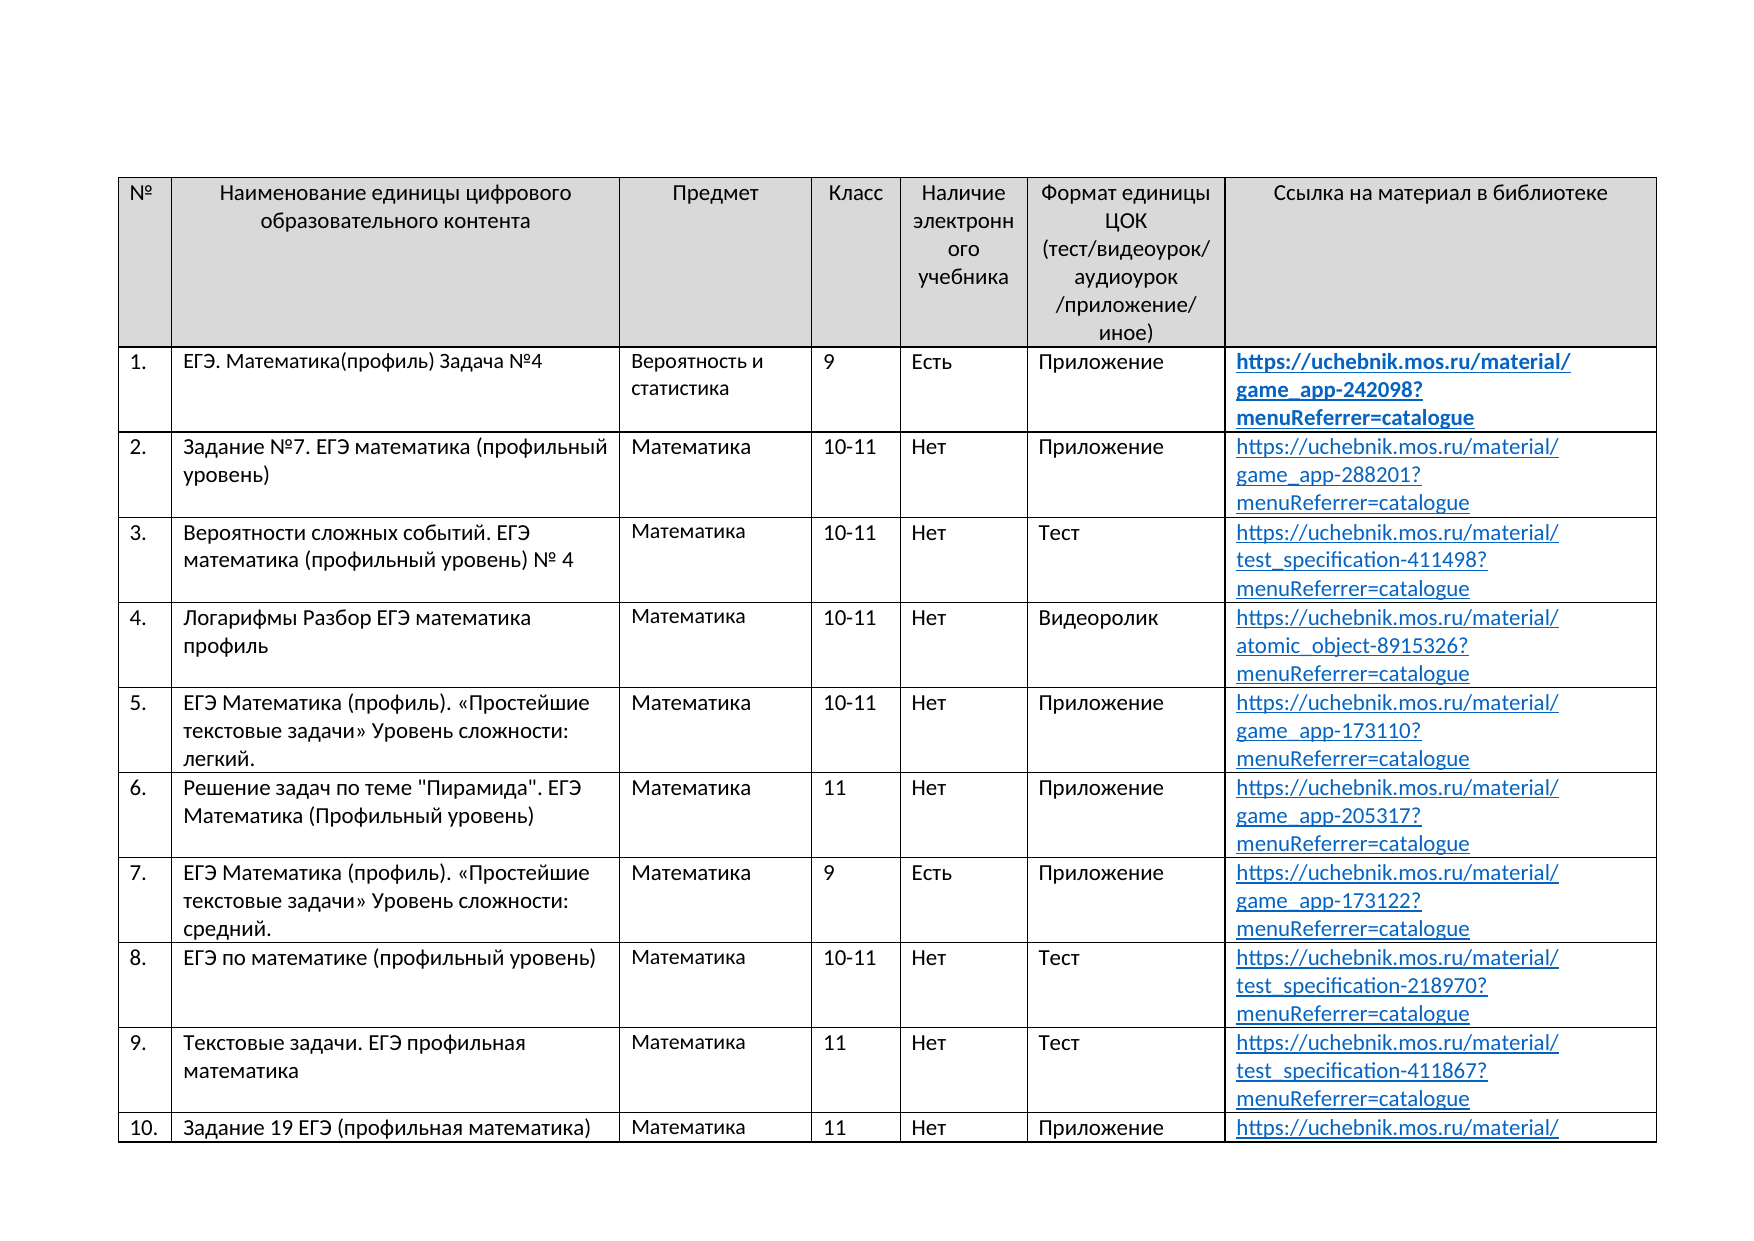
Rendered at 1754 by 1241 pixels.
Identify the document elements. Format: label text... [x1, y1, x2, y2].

table_cell https://uchebnik.mos.ru/material/game_app-288201?menuReferrer=catalogue [1226, 433, 1656, 517]
table_cell Математика [620, 1028, 811, 1112]
table_cell https://uchebnik.mos.ru/material/game_app-205317?menuReferrer=catalogue [1226, 773, 1656, 857]
table_cell Приложение [1028, 688, 1224, 772]
table_cell [119, 518, 171, 602]
table_cell 10-11 [812, 603, 900, 687]
table_cell Нет [901, 1113, 1027, 1141]
table_cell Нет [901, 433, 1027, 517]
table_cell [172, 1113, 619, 1141]
table_header Наименование единицы цифрового образовательного контента [172, 178, 619, 346]
table_cell Математика [620, 688, 811, 772]
table_cell Нет [901, 518, 1027, 602]
table_cell Нет [901, 688, 1027, 772]
table_cell [119, 688, 171, 772]
table_cell https://uchebnik.mos.ru/material/test_specification-411498?menuReferrer=catalogue [1226, 518, 1656, 602]
table_cell 10-11 [812, 518, 900, 602]
table_cell Математика [620, 858, 811, 942]
table_cell https://uchebnik.mos.ru/material/game_app-173110?menuReferrer=catalogue [1226, 688, 1656, 772]
table_cell Тест [1028, 1028, 1224, 1112]
table_cell https://uchebnik.mos.ru/material/test_specification-411867?menuReferrer=catalogue [1226, 1028, 1656, 1112]
table_cell Математика [620, 943, 811, 1027]
table_cell Нет [901, 943, 1027, 1027]
table_cell https://uchebnik.mos.ru/material/game_app-173122?menuReferrer=catalogue [1226, 858, 1656, 942]
table_cell Математика [620, 773, 811, 857]
table_header Предмет [620, 178, 811, 346]
table_cell [119, 433, 171, 517]
table_cell 11 [812, 1113, 900, 1141]
table_cell 11 [812, 773, 900, 857]
table_cell Приложение [1028, 858, 1224, 942]
table_cell Математика [620, 603, 811, 687]
table_cell ЕГЭ Математика (профиль). «Простейшие текстовые задачи» Уровень сложности: легкий. [172, 688, 619, 772]
table_cell 10-11 [812, 433, 900, 517]
table_cell https://uchebnik.mos.ru/material/game_app-242098?menuReferrer=catalogue [1226, 348, 1656, 431]
table_header Класс [812, 178, 900, 346]
table_cell [119, 773, 171, 857]
table_cell [119, 348, 171, 431]
table_cell Тест [1028, 943, 1224, 1027]
table_cell Вероятности сложных событий. ЕГЭ математика (профильный уровень) № 4 [172, 518, 619, 602]
table_cell [119, 1028, 171, 1112]
table_cell 10-11 [812, 943, 900, 1027]
table_cell Приложение [1028, 348, 1224, 431]
table_cell https://uchebnik.mos.ru/material/atomic_object-8915326?menuReferrer=catalogue [1226, 603, 1656, 687]
table_header Ссылка на материал в библиотеке [1226, 178, 1656, 346]
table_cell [1226, 1113, 1656, 1141]
table_header № [119, 178, 171, 346]
table_cell Видеоролик [1028, 603, 1224, 687]
table_cell 9 [812, 348, 900, 431]
table_cell [119, 603, 171, 687]
table_cell Есть [901, 348, 1027, 431]
table_cell 10-11 [812, 688, 900, 772]
table_cell Решение задач по теме "Пирамида". ЕГЭ Математика (Профильный уровень) [172, 773, 619, 857]
table_header Наличие электронного учебника [901, 178, 1027, 346]
table_cell Текстовые задачи. ЕГЭ профильная математика [172, 1028, 619, 1112]
table_header Формат единицы ЦОК (тест/видеоурок/аудиоурок /приложение/ иное) [1028, 178, 1224, 346]
table_cell ЕГЭ. Математика(профиль) Задача №4 [172, 348, 619, 431]
table_cell ЕГЭ по математике (профильный уровень) [172, 943, 619, 1027]
table_cell Приложение [1028, 1113, 1224, 1141]
table_cell ЕГЭ Математика (профиль). «Простейшие текстовые задачи» Уровень сложности: средний. [172, 858, 619, 942]
table_cell Тест [1028, 518, 1224, 602]
table_cell Нет [901, 773, 1027, 857]
table_cell 11 [812, 1028, 900, 1112]
table_cell Вероятность и статистика [620, 348, 811, 431]
table_cell Математика [620, 433, 811, 517]
table_cell Математика [620, 1113, 811, 1141]
table_cell Нет [901, 1028, 1027, 1112]
table_cell Логарифмы Разбор ЕГЭ математика профиль [172, 603, 619, 687]
table_cell Нет [901, 603, 1027, 687]
table_cell [119, 943, 171, 1027]
table_cell Есть [901, 858, 1027, 942]
table_cell Приложение [1028, 433, 1224, 517]
table_cell 9 [812, 858, 900, 942]
table_cell Приложение [1028, 773, 1224, 857]
table_cell Математика [620, 518, 811, 602]
table_cell [119, 858, 171, 942]
table_cell Задание №7. ЕГЭ математика (профильный уровень) [172, 433, 619, 517]
table_cell https://uchebnik.mos.ru/material/test_specification-218970?menuReferrer=catalogue [1226, 943, 1656, 1027]
table_cell [119, 1113, 171, 1141]
